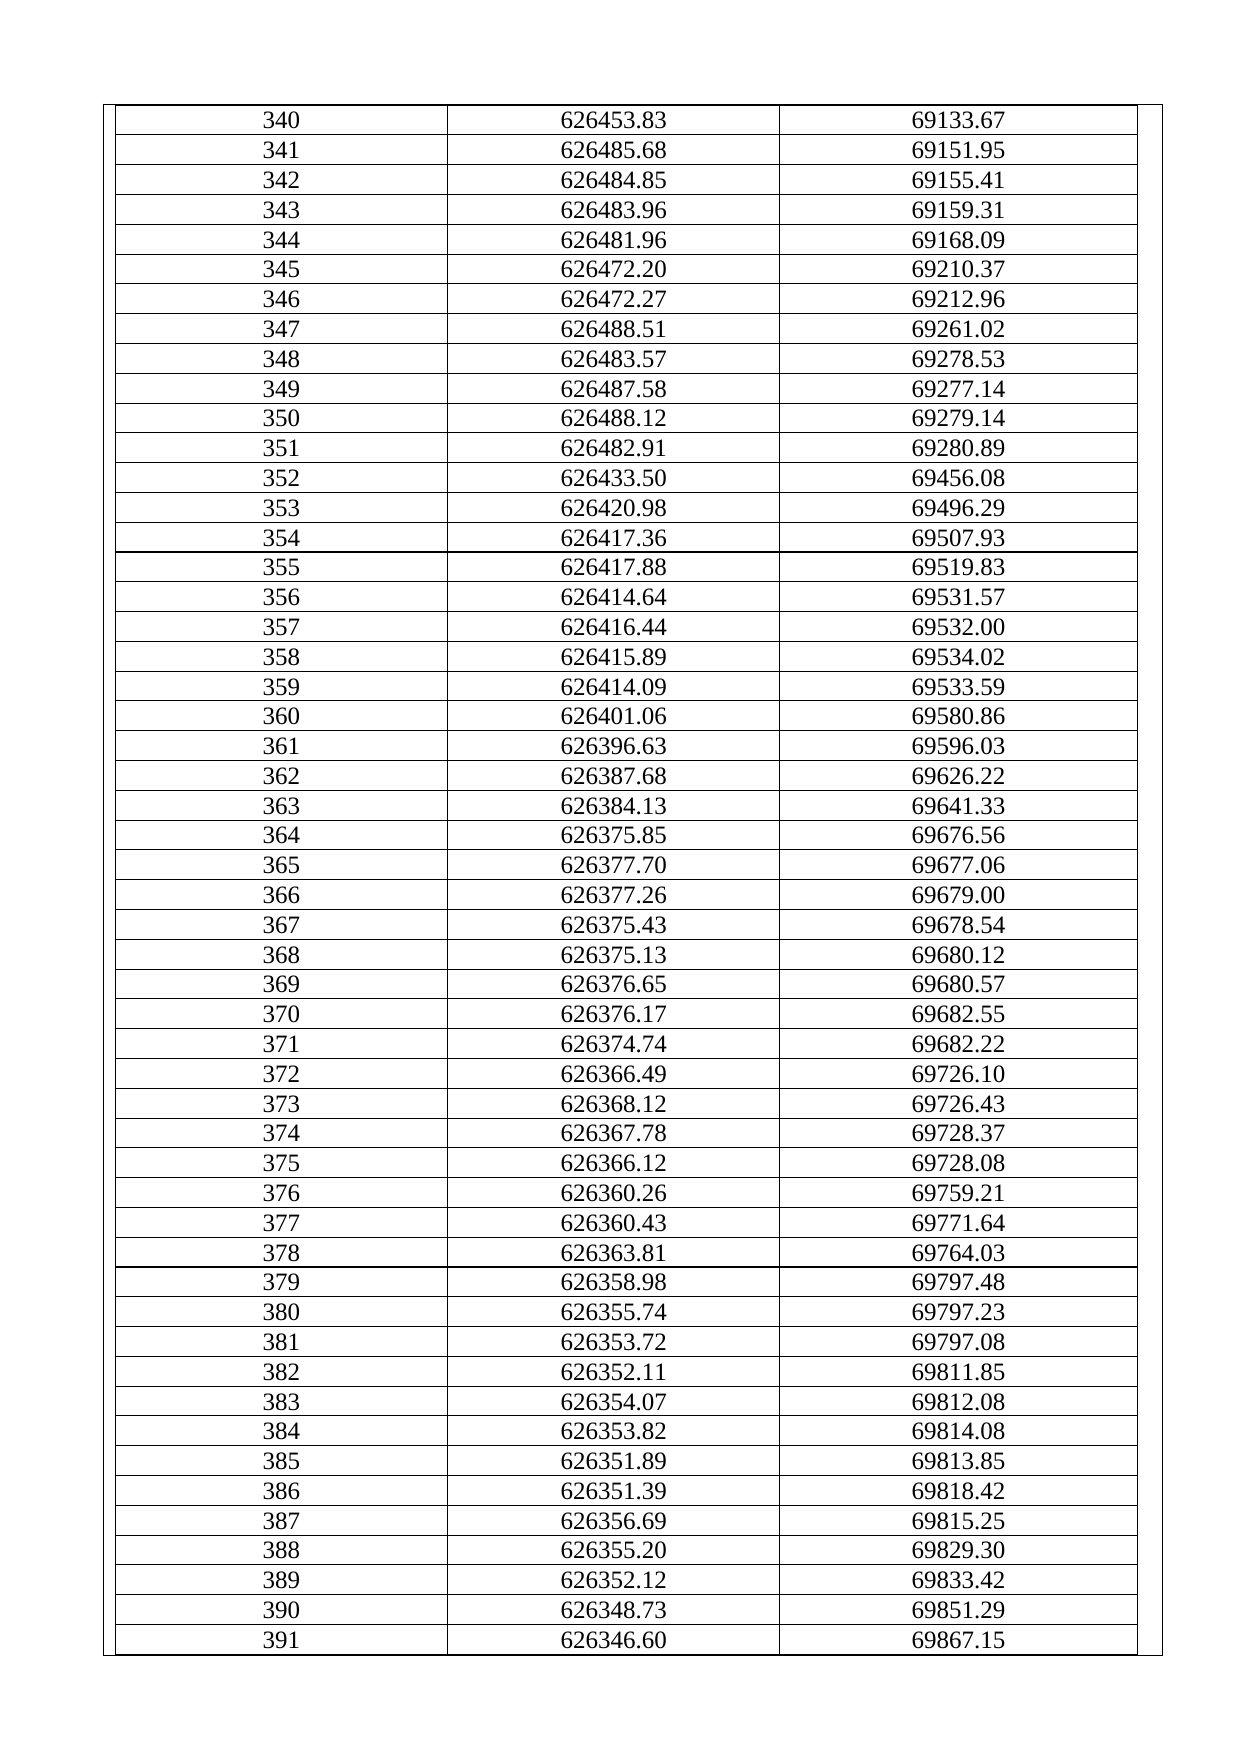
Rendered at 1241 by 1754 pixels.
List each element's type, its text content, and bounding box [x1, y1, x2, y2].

table_cell СХЕМА расположения границ публичного сервитута на кадастровом плане территории [780, 165, 1137, 194]
table_cell СХЕМА расположения границ публичного сервитута на кадастровом плане территории [448, 433, 779, 462]
table_cell СХЕМА расположения границ публичного сервитута на кадастровом плане территории [780, 999, 1137, 1028]
table_cell СХЕМА расположения границ публичного сервитута на кадастровом плане территории [116, 1029, 447, 1058]
table_cell СХЕМА расположения границ публичного сервитута на кадастровом плане территории [448, 999, 779, 1028]
table_cell СХЕМА расположения границ публичного сервитута на кадастровом плане территории [116, 1327, 447, 1356]
table_cell СХЕМА расположения границ публичного сервитута на кадастровом плане территории [780, 314, 1137, 343]
table_cell СХЕМА расположения границ публичного сервитута на кадастровом плане территории [448, 1297, 779, 1326]
table_cell СХЕМА расположения границ публичного сервитута на кадастровом плане территории [448, 1148, 779, 1177]
table_cell СХЕМА расположения границ публичного сервитута на кадастровом плане территории [448, 1029, 779, 1058]
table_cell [104, 105, 115, 1655]
table_cell СХЕМА расположения границ публичного сервитута на кадастровом плане территории [448, 195, 779, 224]
table_cell СХЕМА расположения границ публичного сервитута на кадастровом плане территории [780, 433, 1137, 462]
table_cell СХЕМА расположения границ публичного сервитута на кадастровом плане территории [780, 1059, 1137, 1088]
table_cell СХЕМА расположения границ публичного сервитута на кадастровом плане территории [448, 165, 779, 194]
table_cell СХЕМА расположения границ публичного сервитута на кадастровом плане территории [780, 553, 1137, 581]
table_cell СХЕМА расположения границ публичного сервитута на кадастровом плане территории [116, 1565, 447, 1594]
table_cell СХЕМА расположения границ публичного сервитута на кадастровом плане территории [448, 314, 779, 343]
table_cell СХЕМА расположения границ публичного сервитута на кадастровом плане территории [448, 225, 779, 254]
table_cell СХЕМА расположения границ публичного сервитута на кадастровом плане территории [116, 1357, 447, 1386]
table_cell СХЕМА расположения границ публичного сервитута на кадастровом плане территории [780, 1297, 1137, 1326]
table_cell СХЕМА расположения границ публичного сервитута на кадастровом плане территории [780, 821, 1137, 849]
table_cell СХЕМА расположения границ публичного сервитута на кадастровом плане территории [780, 1268, 1137, 1296]
table_cell СХЕМА расположения границ публичного сервитута на кадастровом плане территории [780, 880, 1137, 909]
table_cell СХЕМА расположения границ публичного сервитута на кадастровом плане территории [780, 1446, 1137, 1475]
table_cell СХЕМА расположения границ публичного сервитута на кадастровом плане территории [448, 1565, 779, 1594]
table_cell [1138, 105, 1162, 1655]
table_cell СХЕМА расположения границ публичного сервитута на кадастровом плане территории [116, 314, 447, 343]
table_cell СХЕМА расположения границ публичного сервитута на кадастровом плане территории [116, 999, 447, 1028]
table_cell СХЕМА расположения границ публичного сервитута на кадастровом плане территории [116, 731, 447, 760]
table_cell СХЕМА расположения границ публичного сервитута на кадастровом плане территории [116, 910, 447, 939]
table_cell СХЕМА расположения границ публичного сервитута на кадастровом плане территории [448, 582, 779, 611]
table_cell СХЕМА расположения границ публичного сервитута на кадастровом плане территории [116, 1297, 447, 1326]
table_cell СХЕМА расположения границ публичного сервитута на кадастровом плане территории [448, 850, 779, 879]
table_cell СХЕМА расположения границ публичного сервитута на кадастровом плане территории [780, 731, 1137, 760]
table_cell СХЕМА расположения границ публичного сервитута на кадастровом плане территории [116, 582, 447, 611]
table_cell СХЕМА расположения границ публичного сервитута на кадастровом плане территории [116, 1446, 447, 1475]
table_cell СХЕМА расположения границ публичного сервитута на кадастровом плане территории [780, 1029, 1137, 1058]
table_cell СХЕМА расположения границ публичного сервитута на кадастровом плане территории [448, 284, 779, 313]
table_cell СХЕМА расположения границ публичного сервитута на кадастровом плане территории [780, 910, 1137, 939]
table_cell СХЕМА расположения границ публичного сервитута на кадастровом плане территории [116, 463, 447, 492]
table_cell СХЕМА расположения границ публичного сервитута на кадастровом плане территории [780, 1148, 1137, 1177]
table_cell СХЕМА расположения границ публичного сервитута на кадастровом плане территории [116, 1416, 447, 1445]
table_cell СХЕМА расположения границ публичного сервитута на кадастровом плане территории [448, 1625, 779, 1654]
table_cell СХЕМА расположения границ публичного сервитута на кадастровом плане территории [448, 880, 779, 909]
table_cell СХЕМА расположения границ публичного сервитута на кадастровом плане территории [116, 493, 447, 522]
table_cell СХЕМА расположения границ публичного сервитута на кадастровом плане территории [116, 1089, 447, 1118]
table_cell СХЕМА расположения границ публичного сервитута на кадастровом плане территории [780, 1089, 1137, 1118]
table_cell СХЕМА расположения границ публичного сервитута на кадастровом плане территории [448, 493, 779, 522]
table_cell СХЕМА расположения границ публичного сервитута на кадастровом плане территории [780, 1327, 1137, 1356]
table_cell СХЕМА расположения границ публичного сервитута на кадастровом плане территории [116, 284, 447, 313]
table_cell СХЕМА расположения границ публичного сервитута на кадастровом плане территории [448, 1476, 779, 1505]
table_cell СХЕМА расположения границ публичного сервитута на кадастровом плане территории [780, 255, 1137, 283]
table_cell СХЕМА расположения границ публичного сервитута на кадастровом плане территории [116, 761, 447, 790]
table_cell СХЕМА расположения границ публичного сервитута на кадастровом плане территории [116, 821, 447, 849]
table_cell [448, 135, 779, 164]
table_cell СХЕМА расположения границ публичного сервитута на кадастровом плане территории [116, 1119, 447, 1147]
table_cell СХЕМА расположения границ публичного сервитута на кадастровом плане территории [780, 1625, 1137, 1654]
table_cell СХЕМА расположения границ публичного сервитута на кадастровом плане территории [448, 1446, 779, 1475]
table_cell СХЕМА расположения границ публичного сервитута на кадастровом плане территории [116, 1238, 447, 1266]
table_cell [116, 135, 447, 164]
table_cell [780, 106, 1137, 134]
table_cell СХЕМА расположения границ публичного сервитута на кадастровом плане территории [448, 1089, 779, 1118]
table_cell СХЕМА расположения границ публичного сервитута на кадастровом плане территории [448, 463, 779, 492]
table_cell СХЕМА расположения границ публичного сервитута на кадастровом плане территории [448, 1178, 779, 1207]
table_cell СХЕМА расположения границ публичного сервитута на кадастровом плане территории [448, 1536, 779, 1564]
table_cell СХЕМА расположения границ публичного сервитута на кадастровом плане территории [780, 225, 1137, 254]
table_cell СХЕМА расположения границ публичного сервитута на кадастровом плане территории [116, 1059, 447, 1088]
table_cell СХЕМА расположения границ публичного сервитута на кадастровом плане территории [780, 463, 1137, 492]
table_cell СХЕМА расположения границ публичного сервитута на кадастровом плане территории [448, 1268, 779, 1296]
table_cell СХЕМА расположения границ публичного сервитута на кадастровом плане территории [780, 195, 1137, 224]
table_cell СХЕМА расположения границ публичного сервитута на кадастровом плане территории [780, 582, 1137, 611]
table_cell СХЕМА расположения границ публичного сервитута на кадастровом плане территории [780, 1387, 1137, 1415]
table_cell СХЕМА расположения границ публичного сервитута на кадастровом плане территории [116, 940, 447, 969]
table_cell СХЕМА расположения границ публичного сервитута на кадастровом плане территории [780, 850, 1137, 879]
table_cell СХЕМА расположения границ публичного сервитута на кадастровом плане территории [448, 701, 779, 730]
table_cell СХЕМА расположения границ публичного сервитута на кадастровом плане территории [780, 701, 1137, 730]
table_cell СХЕМА расположения границ публичного сервитута на кадастровом плане территории [448, 1416, 779, 1445]
table_cell СХЕМА расположения границ публичного сервитута на кадастровом плане территории [448, 612, 779, 641]
table_cell СХЕМА расположения границ публичного сервитута на кадастровом плане территории [448, 1208, 779, 1237]
table_cell СХЕМА расположения границ публичного сервитута на кадастровом плане территории [448, 910, 779, 939]
table_cell СХЕМА расположения границ публичного сервитута на кадастровом плане территории [448, 374, 779, 403]
table_cell СХЕМА расположения границ публичного сервитута на кадастровом плане территории [116, 1387, 447, 1415]
table_cell СХЕМА расположения границ публичного сервитута на кадастровом плане территории [116, 374, 447, 403]
table_cell СХЕМА расположения границ публичного сервитута на кадастровом плане территории [116, 344, 447, 373]
table_cell СХЕМА расположения границ публичного сервитута на кадастровом плане территории [780, 1416, 1137, 1445]
table_cell СХЕМА расположения границ публичного сервитута на кадастровом плане территории [116, 433, 447, 462]
table_cell СХЕМА расположения границ публичного сервитута на кадастровом плане территории [116, 1625, 447, 1654]
table_cell СХЕМА расположения границ публичного сервитута на кадастровом плане территории [116, 1208, 447, 1237]
table_cell СХЕМА расположения границ публичного сервитута на кадастровом плане территории [780, 1536, 1137, 1564]
table_cell СХЕМА расположения границ публичного сервитута на кадастровом плане территории [780, 404, 1137, 432]
table_cell СХЕМА расположения границ публичного сервитута на кадастровом плане территории [780, 344, 1137, 373]
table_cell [780, 135, 1137, 164]
table_cell СХЕМА расположения границ публичного сервитута на кадастровом плане территории [780, 791, 1137, 820]
table_cell СХЕМА расположения границ публичного сервитута на кадастровом плане территории [448, 761, 779, 790]
table_cell СХЕМА расположения границ публичного сервитута на кадастровом плане территории [448, 553, 779, 581]
table_cell СХЕМА расположения границ публичного сервитута на кадастровом плане территории [116, 1148, 447, 1177]
table_cell СХЕМА расположения границ публичного сервитута на кадастровом плане территории [780, 1565, 1137, 1594]
table_cell СХЕМА расположения границ публичного сервитута на кадастровом плане территории [780, 523, 1137, 551]
table_cell СХЕМА расположения границ публичного сервитута на кадастровом плане территории [448, 970, 779, 998]
table_cell СХЕМА расположения границ публичного сервитута на кадастровом плане территории [116, 404, 447, 432]
table_cell СХЕМА расположения границ публичного сервитута на кадастровом плане территории [780, 1476, 1137, 1505]
table_cell СХЕМА расположения границ публичного сервитута на кадастровом плане территории [448, 672, 779, 700]
table_cell СХЕМА расположения границ публичного сервитута на кадастровом плане территории [448, 1327, 779, 1356]
table_cell СХЕМА расположения границ публичного сервитута на кадастровом плане территории [780, 1178, 1137, 1207]
table_cell СХЕМА расположения границ публичного сервитута на кадастровом плане территории [116, 1595, 447, 1624]
table_cell СХЕМА расположения границ публичного сервитута на кадастровом плане территории [116, 553, 447, 581]
table_cell СХЕМА расположения границ публичного сервитута на кадастровом плане территории [780, 1506, 1137, 1535]
table_cell СХЕМА расположения границ публичного сервитута на кадастровом плане территории [116, 1268, 447, 1296]
table_cell СХЕМА расположения границ публичного сервитута на кадастровом плане территории [780, 493, 1137, 522]
table_cell СХЕМА расположения границ публичного сервитута на кадастровом плане территории [116, 1178, 447, 1207]
table_cell СХЕМА расположения границ публичного сервитута на кадастровом плане территории [448, 255, 779, 283]
table_cell СХЕМА расположения границ публичного сервитута на кадастровом плане территории [780, 612, 1137, 641]
table_cell СХЕМА расположения границ публичного сервитута на кадастровом плане территории [448, 1506, 779, 1535]
table_cell СХЕМА расположения границ публичного сервитута на кадастровом плане территории [116, 1476, 447, 1505]
table_cell СХЕМА расположения границ публичного сервитута на кадастровом плане территории [780, 940, 1137, 969]
table_cell СХЕМА расположения границ публичного сервитута на кадастровом плане территории [448, 1357, 779, 1386]
table_cell СХЕМА расположения границ публичного сервитута на кадастровом плане территории [448, 1059, 779, 1088]
table_cell СХЕМА расположения границ публичного сервитута на кадастровом плане территории [116, 255, 447, 283]
table_cell СХЕМА расположения границ публичного сервитута на кадастровом плане территории [448, 1238, 779, 1266]
table_cell СХЕМА расположения границ публичного сервитута на кадастровом плане территории [116, 970, 447, 998]
table_cell СХЕМА расположения границ публичного сервитута на кадастровом плане территории [116, 791, 447, 820]
table_cell СХЕМА расположения границ публичного сервитута на кадастровом плане территории [780, 374, 1137, 403]
table_cell СХЕМА расположения границ публичного сервитута на кадастровом плане территории [780, 761, 1137, 790]
table_cell СХЕМА расположения границ публичного сервитута на кадастровом плане территории [116, 612, 447, 641]
table_cell СХЕМА расположения границ публичного сервитута на кадастровом плане территории [448, 1595, 779, 1624]
table_cell СХЕМА расположения границ публичного сервитута на кадастровом плане территории [780, 1208, 1137, 1237]
table_cell СХЕМА расположения границ публичного сервитута на кадастровом плане территории [448, 731, 779, 760]
table_cell СХЕМА расположения границ публичного сервитута на кадастровом плане территории [116, 1506, 447, 1535]
table_cell СХЕМА расположения границ публичного сервитута на кадастровом плане территории [116, 850, 447, 879]
table_cell СХЕМА расположения границ публичного сервитута на кадастровом плане территории [116, 642, 447, 671]
table_cell СХЕМА расположения границ публичного сервитута на кадастровом плане территории [448, 791, 779, 820]
table_cell СХЕМА расположения границ публичного сервитута на кадастровом плане территории [780, 970, 1137, 998]
table_cell СХЕМА расположения границ публичного сервитута на кадастровом плане территории [448, 344, 779, 373]
table_cell СХЕМА расположения границ публичного сервитута на кадастровом плане территории [448, 523, 779, 551]
table_cell СХЕМА расположения границ публичного сервитута на кадастровом плане территории [116, 701, 447, 730]
table_cell СХЕМА расположения границ публичного сервитута на кадастровом плане территории [116, 1536, 447, 1564]
table_cell СХЕМА расположения границ публичного сервитута на кадастровом плане территории [780, 1595, 1137, 1624]
table_cell СХЕМА расположения границ публичного сервитута на кадастровом плане территории [780, 672, 1137, 700]
table_cell СХЕМА расположения границ публичного сервитута на кадастровом плане территории [116, 165, 447, 194]
table_cell СХЕМА расположения границ публичного сервитута на кадастровом плане территории [116, 523, 447, 551]
table_cell СХЕМА расположения границ публичного сервитута на кадастровом плане территории [448, 1119, 779, 1147]
table_cell СХЕМА расположения границ публичного сервитута на кадастровом плане территории [448, 821, 779, 849]
table_cell СХЕМА расположения границ публичного сервитута на кадастровом плане территории [116, 672, 447, 700]
table_cell СХЕМА расположения границ публичного сервитута на кадастровом плане территории [116, 880, 447, 909]
table_cell СХЕМА расположения границ публичного сервитута на кадастровом плане территории [780, 642, 1137, 671]
table_cell СХЕМА расположения границ публичного сервитута на кадастровом плане территории [116, 195, 447, 224]
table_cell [116, 106, 447, 134]
table_cell СХЕМА расположения границ публичного сервитута на кадастровом плане территории [780, 1238, 1137, 1266]
table_cell СХЕМА расположения границ публичного сервитута на кадастровом плане территории [448, 404, 779, 432]
table_cell СХЕМА расположения границ публичного сервитута на кадастровом плане территории [116, 225, 447, 254]
table_cell СХЕМА расположения границ публичного сервитута на кадастровом плане территории [448, 940, 779, 969]
table_cell СХЕМА расположения границ публичного сервитута на кадастровом плане территории [780, 1357, 1137, 1386]
table_cell СХЕМА расположения границ публичного сервитута на кадастровом плане территории [780, 284, 1137, 313]
table_cell СХЕМА расположения границ публичного сервитута на кадастровом плане территории [448, 1387, 779, 1415]
table_cell СХЕМА расположения границ публичного сервитута на кадастровом плане территории [780, 1119, 1137, 1147]
table_cell СХЕМА расположения границ публичного сервитута на кадастровом плане территории [448, 642, 779, 671]
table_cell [448, 106, 779, 134]
